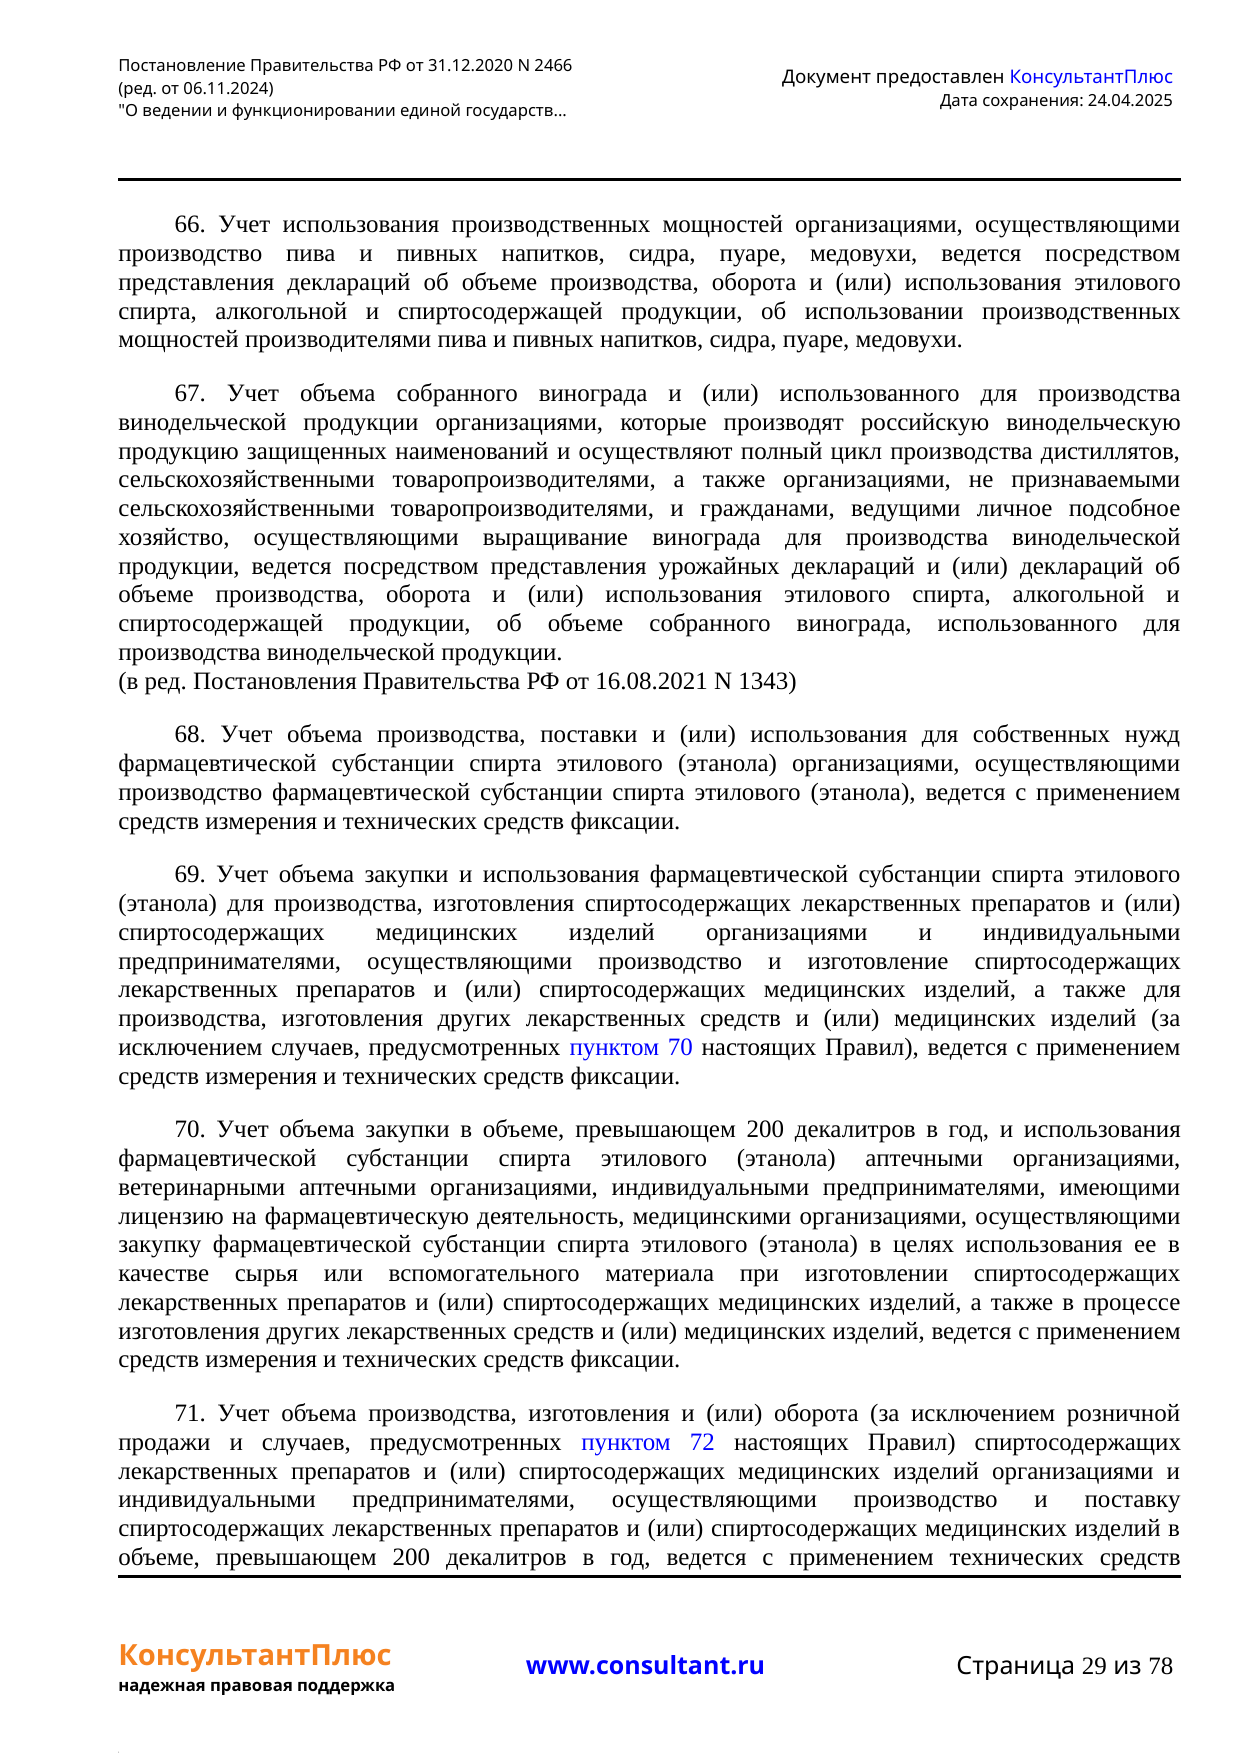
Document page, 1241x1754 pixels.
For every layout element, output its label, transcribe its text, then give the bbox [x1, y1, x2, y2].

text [118, 1398, 1181, 1571]
text 70. Учет объема закупки в объеме, превышающем 200 декалитров в год, и использования фармацевтической субстанции спирта этилового (этанола) аптечными организациями, ветеринарными аптечными организациями, индивидуальными предпринимателями, имеющими лицензию на фармацевтическую деятельность, медицинскими организациями, осуществляющими закупку фармацевтической субстанции спирта этилового (этанола) в целях использования ее в качестве сырья или вспомогательного материала при изготовлении спиртосодержащих лекарственных препаратов и (или) спиртосодержащих медицинских изделий, а также в процессе изготовления других лекарственных средств и (или) медицинских изделий, ведется с применением средств измерения и технических средств фиксации. [118, 1114, 1181, 1373]
text 68. Учет объема производства, поставки и (или) использования для собственных нужд фармацевтической субстанции спирта этилового (этанола) организациями, осуществляющими производство фармацевтической субстанции спирта этилового (этанола), ведется с применением средств измерения и технических средств фиксации. [118, 719, 1181, 834]
text 67. Учет объема собранного винограда и (или) использованного для производства винодельческой продукции организациями, которые производят российскую винодельческую продукцию защищенных наименований и осуществляют полный цикл производства дистиллятов, сельскохозяйственными товаропроизводителями, а также организациями, не признаваемыми сельскохозяйственными товаропроизводителями, и гражданами, ведущими личное подсобное хозяйство, осуществляющими выращивание винограда для производства винодельческой продукции, ведется посредством представления урожайных деклараций и (или) деклараций об объеме производства, оборота и (или) использования этилового спирта, алкогольной и спиртосодержащей продукции, об объеме собранного винограда, использованного для производства винодельческой продукции. [118, 378, 1181, 666]
text 69. Учет объема закупки и использования фармацевтической субстанции спирта этилового (этанола) для производства, изготовления спиртосодержащих лекарственных препаратов и (или) спиртосодержащих медицинских изделий организациями и индивидуальными предпринимателями, осуществляющими производство и изготовление спиртосодержащих лекарственных препаратов и (или) спиртосодержащих медицинских изделий, а также для производства, изготовления других лекарственных средств и (или) медицинских изделий (за исключением случаев, предусмотренных пунктом 70 настоящих Правил), ведется с применением средств измерения и технических средств фиксации. [118, 859, 1181, 1089]
text 66. Учет использования производственных мощностей организациями, осуществляющими производство пива и пивных напитков, сидра, пуаре, медовухи, ведется посредством представления деклараций об объеме производства, оборота и (или) использования этилового спирта, алкогольной и спиртосодержащей продукции, об использовании производственных мощностей производителями пива и пивных напитков, сидра, пуаре, медовухи. [118, 209, 1181, 353]
text (в ред. Постановления Правительства РФ от 16.08.2021 N 1343) [118, 666, 1181, 694]
